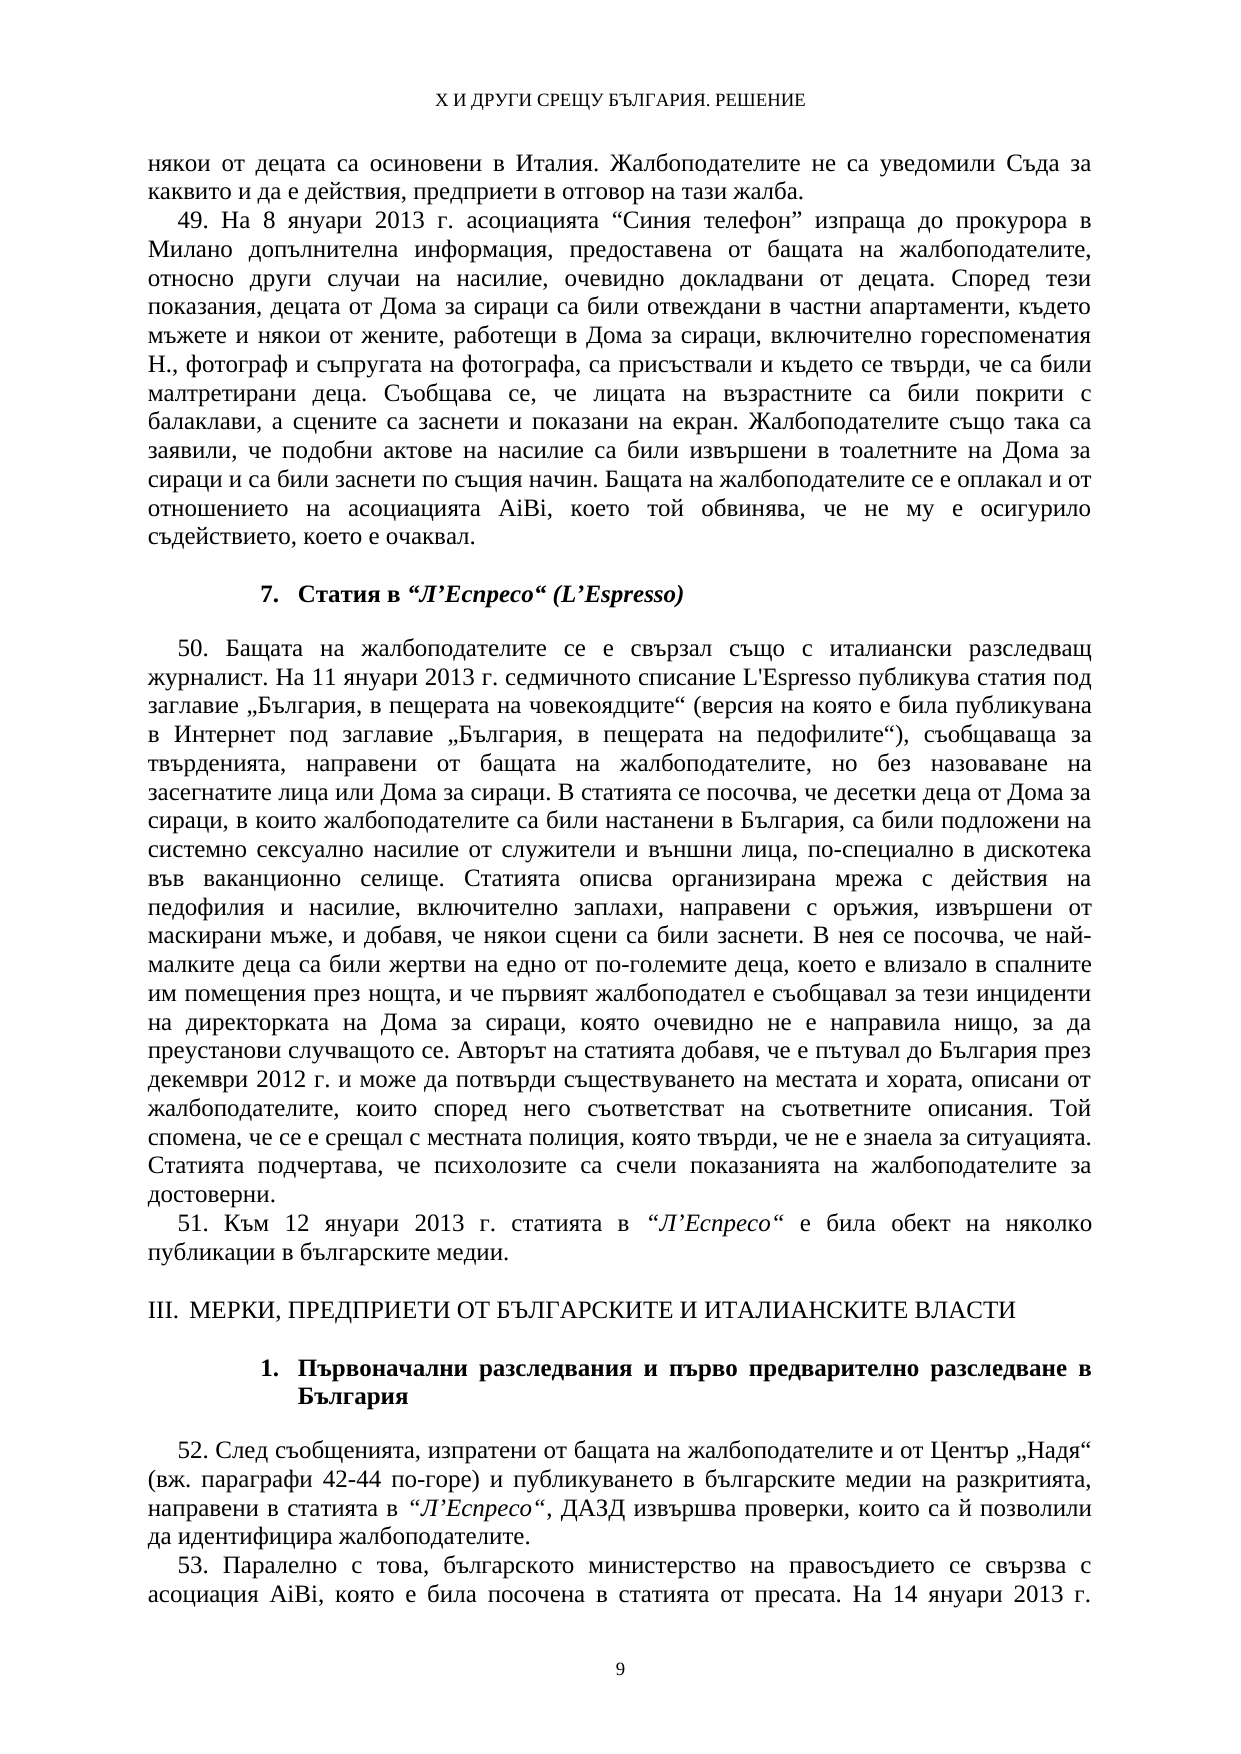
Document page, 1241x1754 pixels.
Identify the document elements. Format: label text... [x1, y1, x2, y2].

text 49. На 8 януари 2013 г. асоциацията “Синия телефон” изпраща до прокурора в Милано допълнителна информация, предоставена от бащата на жалбоподателите, относно други случаи на насилие, очевидно докладвани от децата. Според тези показания, децата от Дома за сираци са били отвеждани в частни апартаменти, където мъжете и някои от жените, работещи в Дома за сираци, включително гореспоменатия Н., фотограф и съпругата на фотографа, са присъствали и където се твърди, че са били малтретирани деца. Съобщава се, че лицата на възрастните са били покрити с балаклави, а сцените са заснети и показани на екран. Жалбоподателите също така са заявили, че подобни актове на насилие са били извършени в тоалетните на Дома за сираци и са били заснети по същия начин. Бащата на жалбоподателите се е оплакал и от отношението на асоциацията AiBi, което той обвинява, че не му е осигурило съдействието, което е очаквал. [148, 205, 1093, 550]
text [148, 1550, 1093, 1608]
text 52. След съобщенията, изпратени от бащата на жалбоподателите и от Център „Надя“ (вж. параграфи 42-44 по-горе) и публикуването в българските медии на разкритията, направени в статията в “Л’Еспресо“, ДАЗД извършва проверки, които са й позволили да идентифицира жалбоподателите. [148, 1435, 1093, 1550]
list МЕРКИ, ПРЕДПРИЕТИ ОТ БЪЛГАРСКИТЕ И ИТАЛИАНСКИТЕ ВЛАСТИ [148, 1295, 1093, 1323]
text Статия в “Л’Еспресо“ (L’Espresso) [260, 579, 1093, 608]
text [148, 148, 1093, 205]
text Първоначални разследвания и първо предварително разследване в България [260, 1353, 1093, 1410]
text 51. Към 12 януари 2013 г. статията в “Л’Еспресо“ е била обект на няколко публикации в българските медии. [148, 1208, 1093, 1266]
text 50. Бащата на жалбоподателите се е свързал също с италиански разследващ журналист. На 11 януари 2013 г. седмичното списание L'Espresso публикува статия под заглавие „България, в пещерата на човекоядците“ (версия на която е била публикувана в Интернет под заглавие „България, в пещерата на педофилите“), съобщаваща за твърденията, направени от бащата на жалбоподателите, но без назоваване на засегнатите лица или Дома за сираци. В статията се посочва, че десетки деца от Дома за сираци, в които жалбоподателите са били настанени в България, са били подложени на системно сексуално насилие от служители и външни лица, по-специално в дискотека във ваканционно селище. Статията описва организирана мрежа с действия на педофилия и насилие, включително заплахи, направени с оръжия, извършени от маскирани мъже, и добавя, че някои сцени са били заснети. В нея се посочва, че най-малките деца са били жертви на едно от по-големите деца, което е влизало в спалните им помещения през нощта, и че първият жалбоподател е съобщавал за тези инциденти на директорката на Дома за сираци, която очевидно не е направила нищо, за да преустанови случващото се. Авторът на статията добавя, че е пътувал до България през декември 2012 г. и може да потвърди съществуването на местата и хората, описани от жалбоподателите, които според него съответстват на съответните описания. Той спомена, че се е срещал с местната полиция, която твърди, че не е знаела за ситуацията. Статията подчертава, че психолозите са счели показанията на жалбоподателите за достоверни. [148, 633, 1093, 1208]
